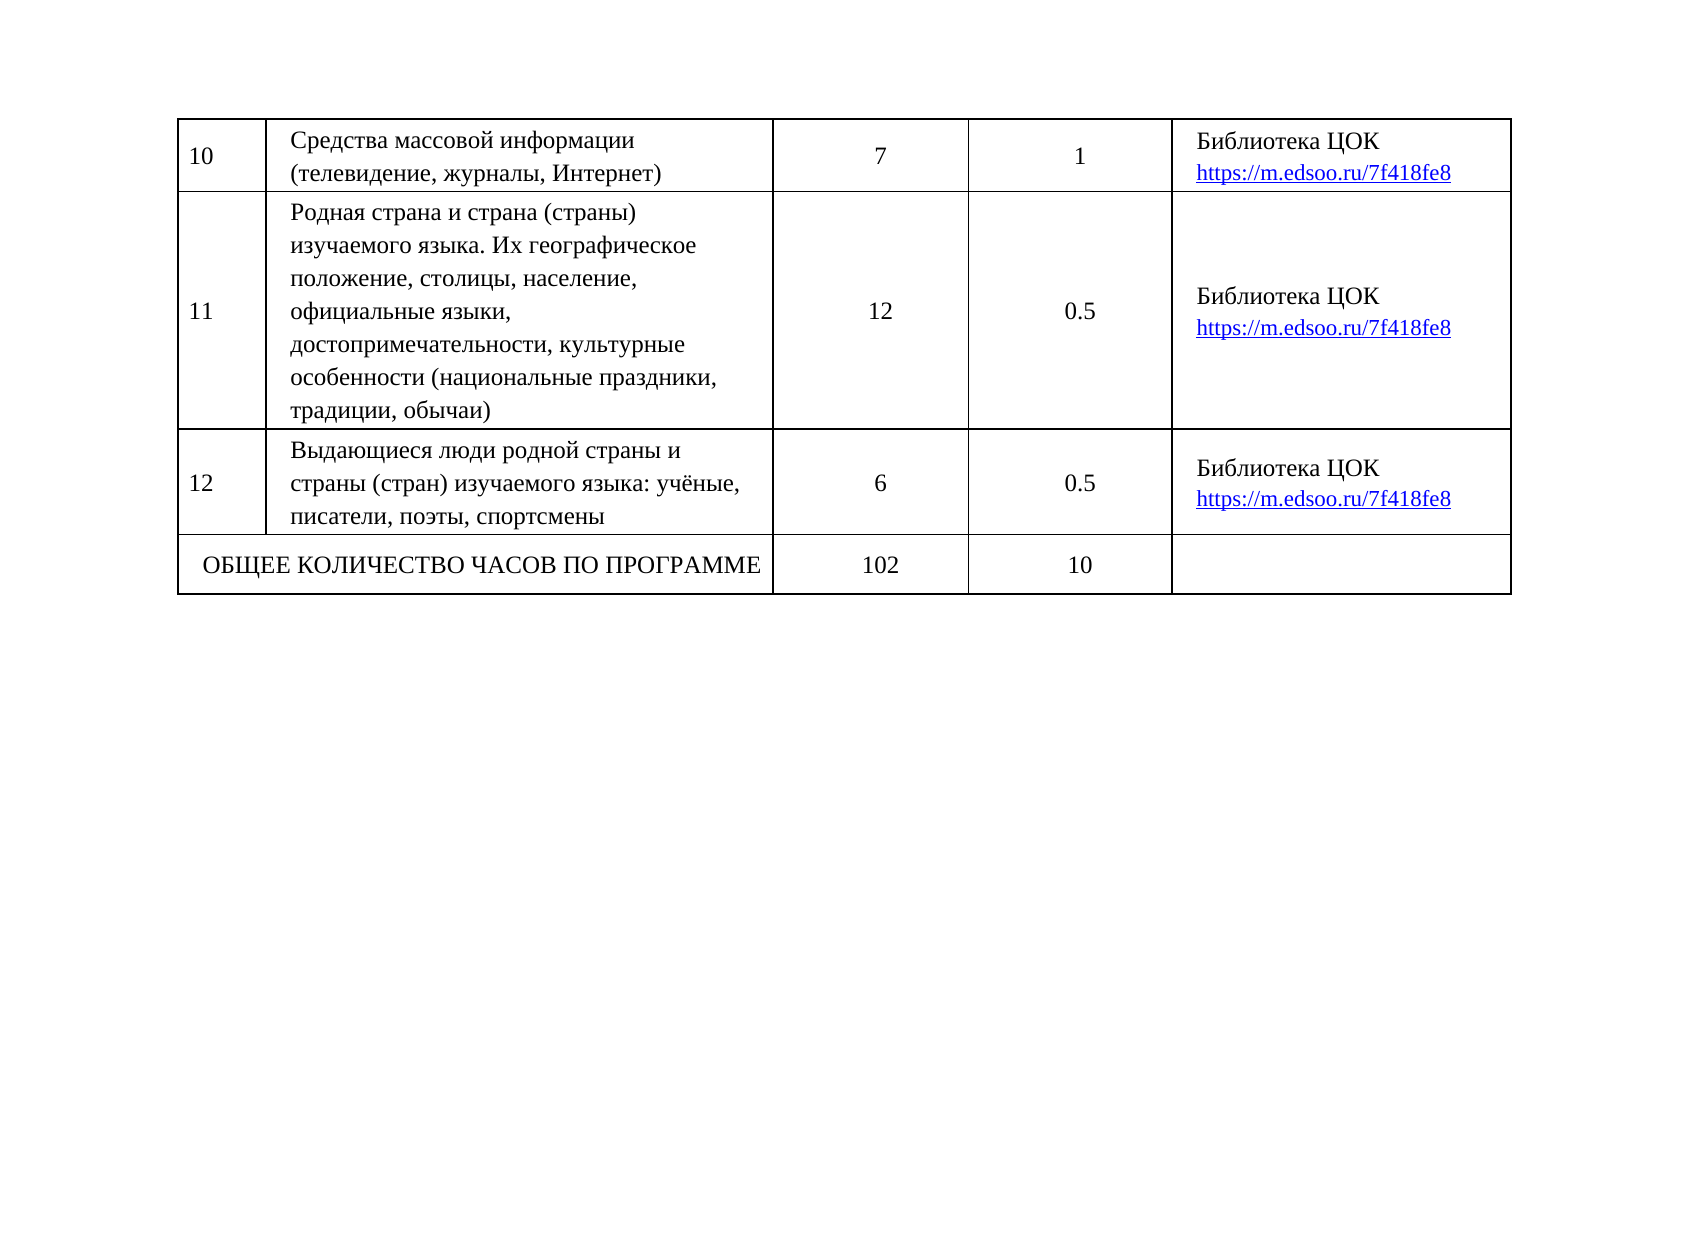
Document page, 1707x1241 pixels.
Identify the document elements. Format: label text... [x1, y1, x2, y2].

table_cell 0.5 [969, 430, 1171, 533]
table_cell 0.5 [969, 192, 1171, 428]
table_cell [1173, 120, 1510, 191]
table_cell 1 [969, 120, 1171, 191]
table_cell Средства массовой информации (телевидение, журналы, Интернет) [267, 120, 772, 191]
table_cell 6 [774, 430, 968, 533]
table_cell [1173, 535, 1510, 593]
table_cell 7 [774, 120, 968, 191]
table_cell 11 [179, 192, 265, 428]
table_cell 12 [179, 430, 265, 533]
table_cell Библиотека ЦОК https://m.edsoo.ru/7f418fe8 [1173, 430, 1510, 533]
table_cell Родная страна и страна (страны) изучаемого языка. Их географическое положение, столицы, население, официальные языки, достопримечательности, культурные особенности (национальные праздники, традиции, обычаи) [267, 192, 772, 428]
table_cell 12 [774, 192, 968, 428]
table_cell 10 [179, 120, 265, 191]
table_cell Выдающиеся люди родной страны и страны (стран) изучаемого языка: учёные, писатели, поэты, спортсмены [267, 430, 772, 533]
table_cell ОБЩЕЕ КОЛИЧЕСТВО ЧАСОВ ПО ПРОГРАММЕ [179, 535, 772, 593]
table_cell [1173, 192, 1510, 428]
table_cell 102 [774, 535, 968, 593]
table_cell 10 [969, 535, 1171, 593]
